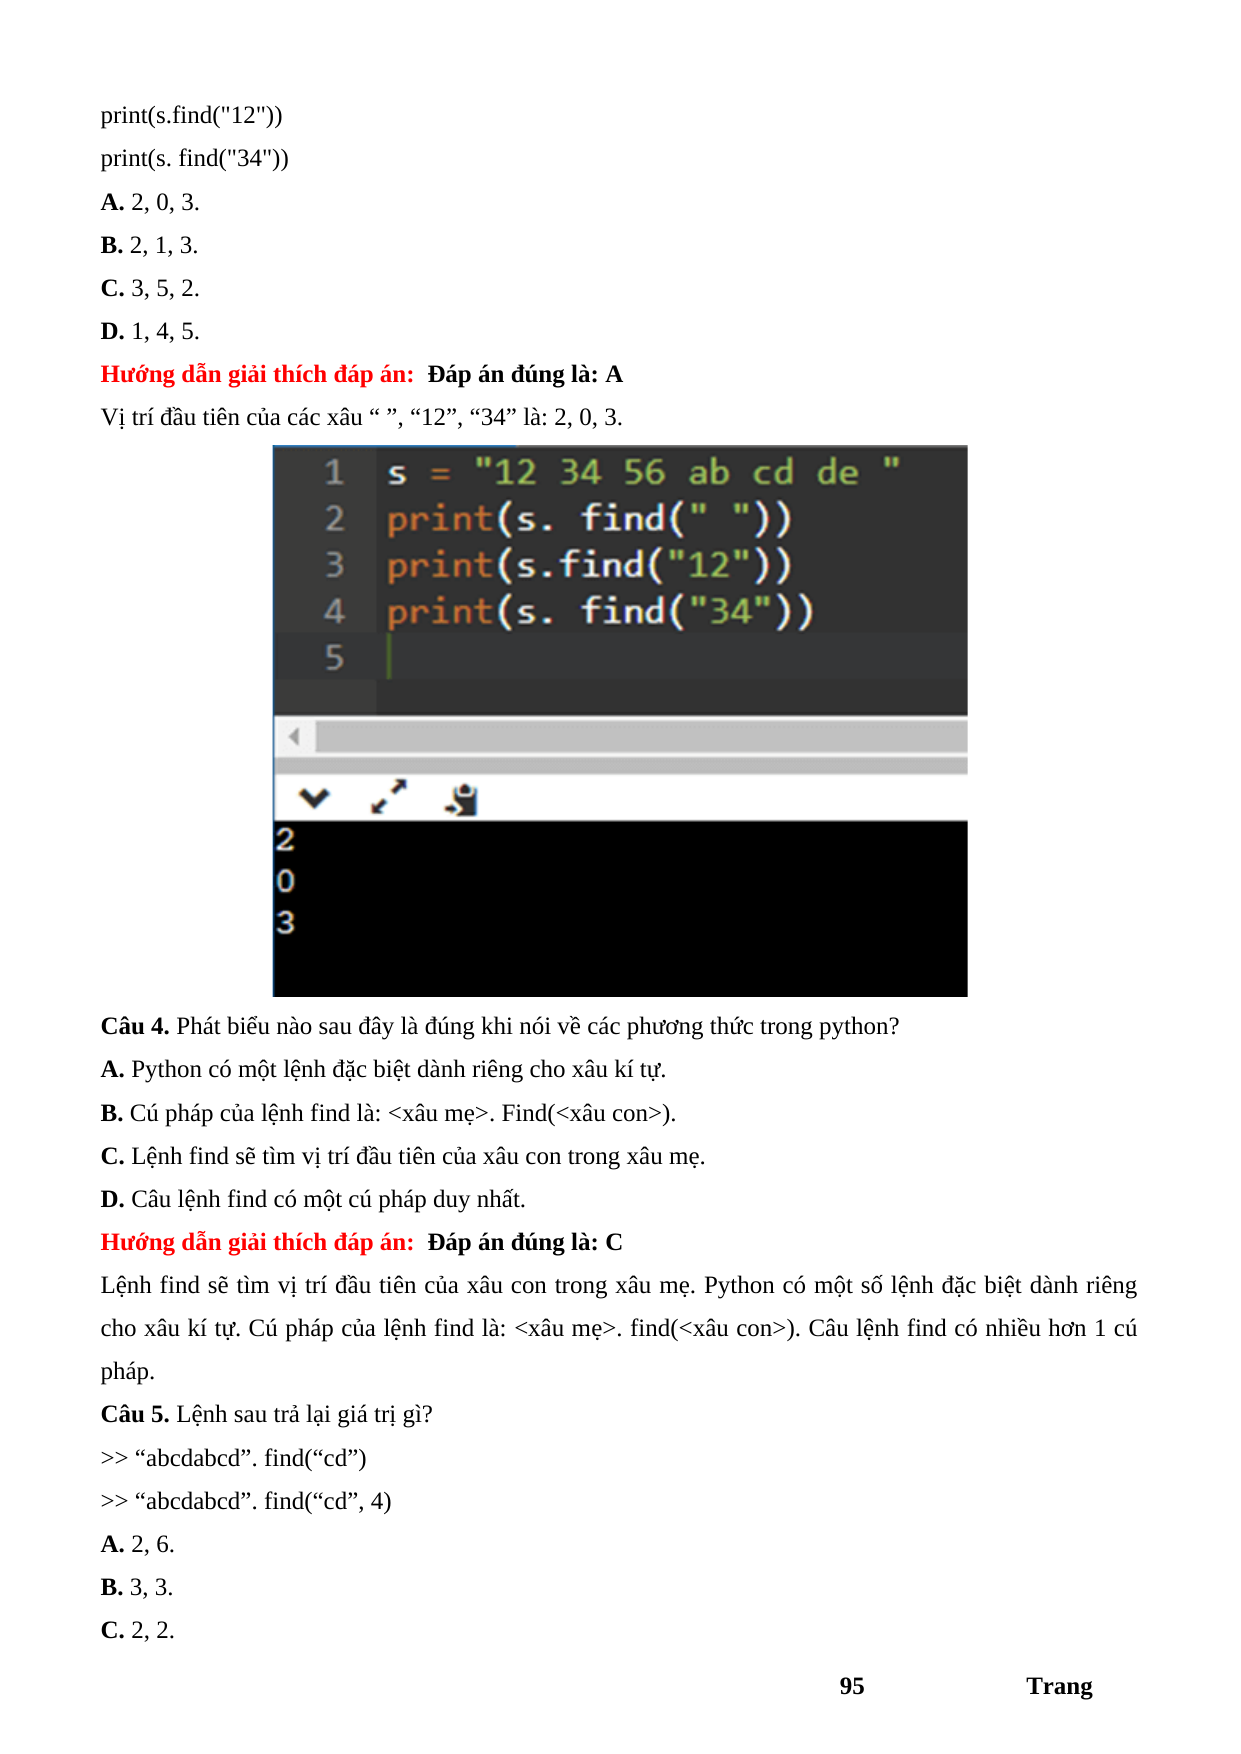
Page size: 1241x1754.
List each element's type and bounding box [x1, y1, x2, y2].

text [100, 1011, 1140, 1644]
picture [272, 445, 968, 997]
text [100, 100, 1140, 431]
